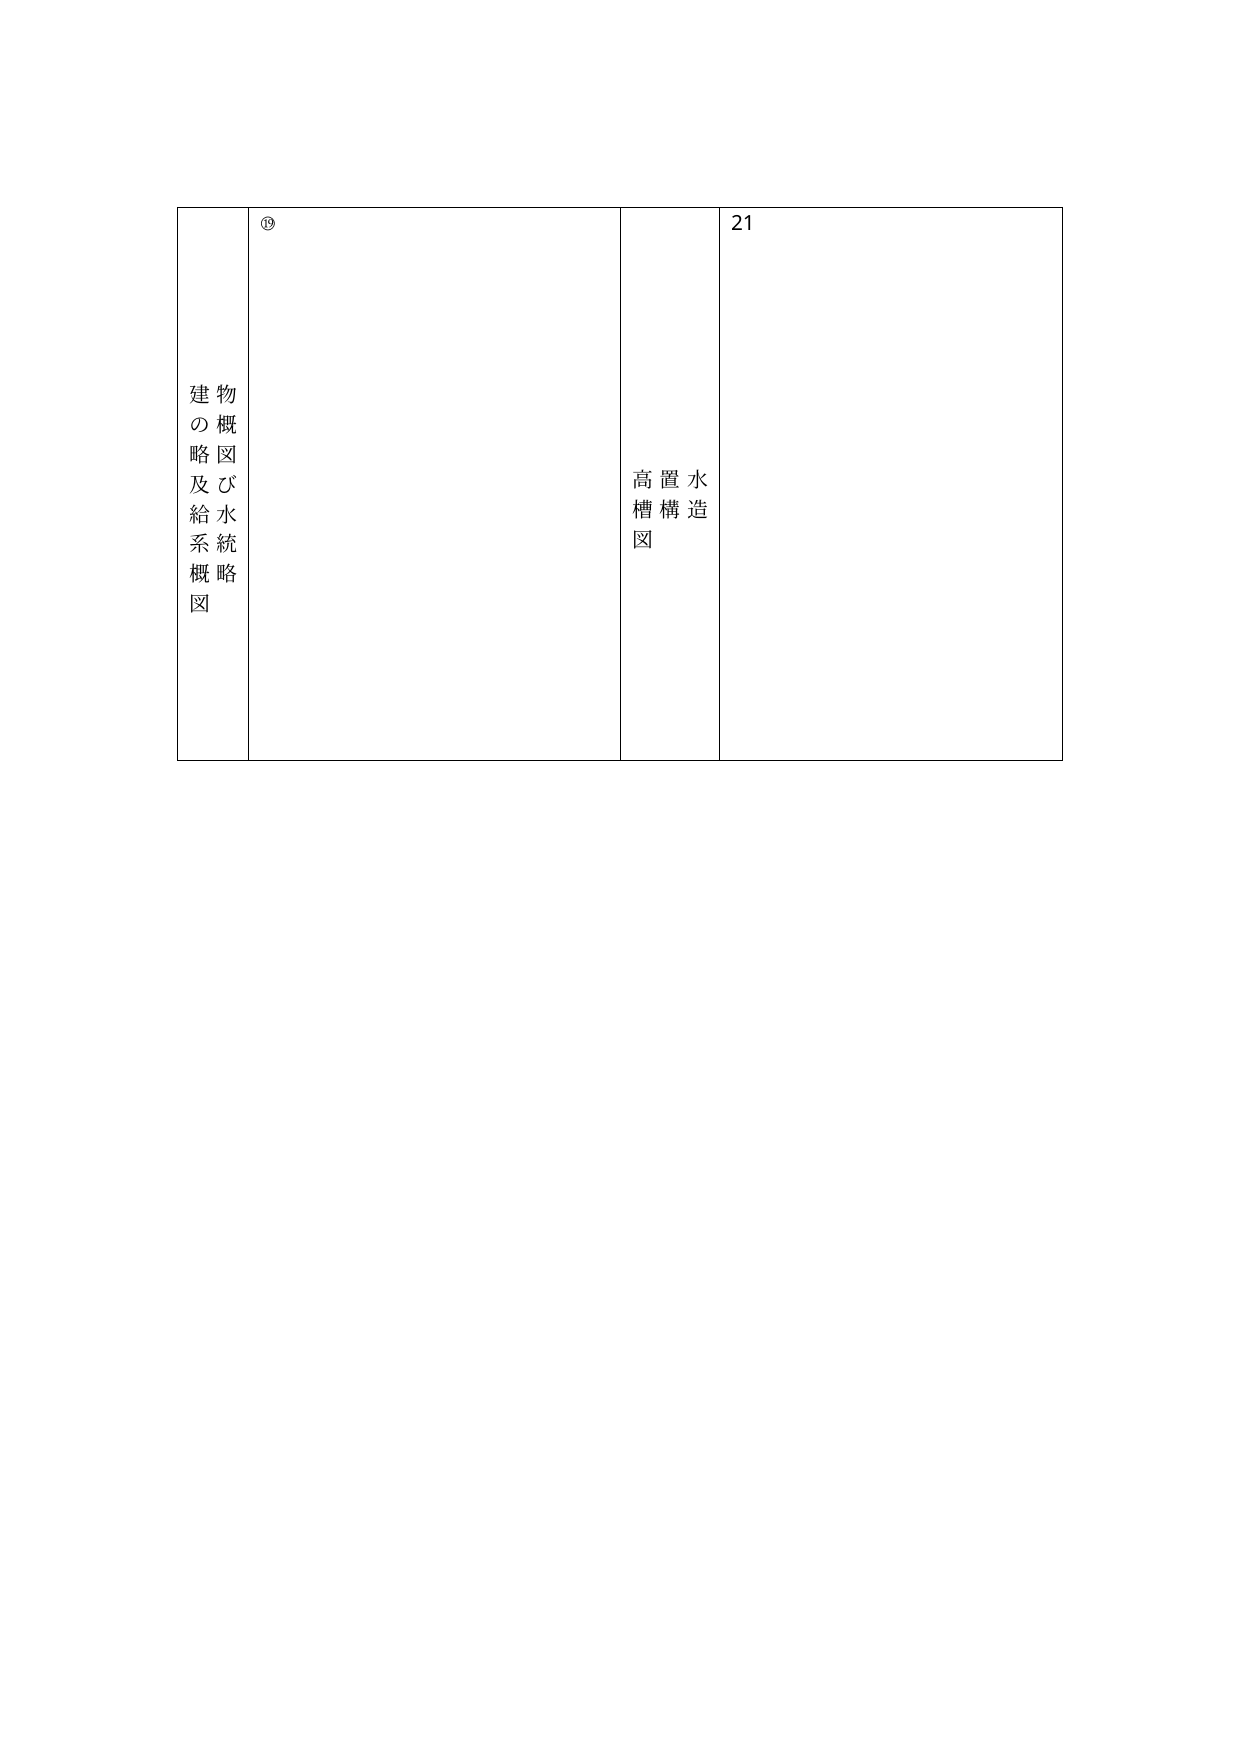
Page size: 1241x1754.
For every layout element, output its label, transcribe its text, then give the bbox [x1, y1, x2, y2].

table_cell 21 [720, 208, 1062, 760]
table_cell 高置水槽構造図 [621, 208, 719, 760]
table_cell ⑲ [249, 208, 620, 760]
table_cell 建物の概略図及び給水系統概略図 [178, 208, 248, 760]
